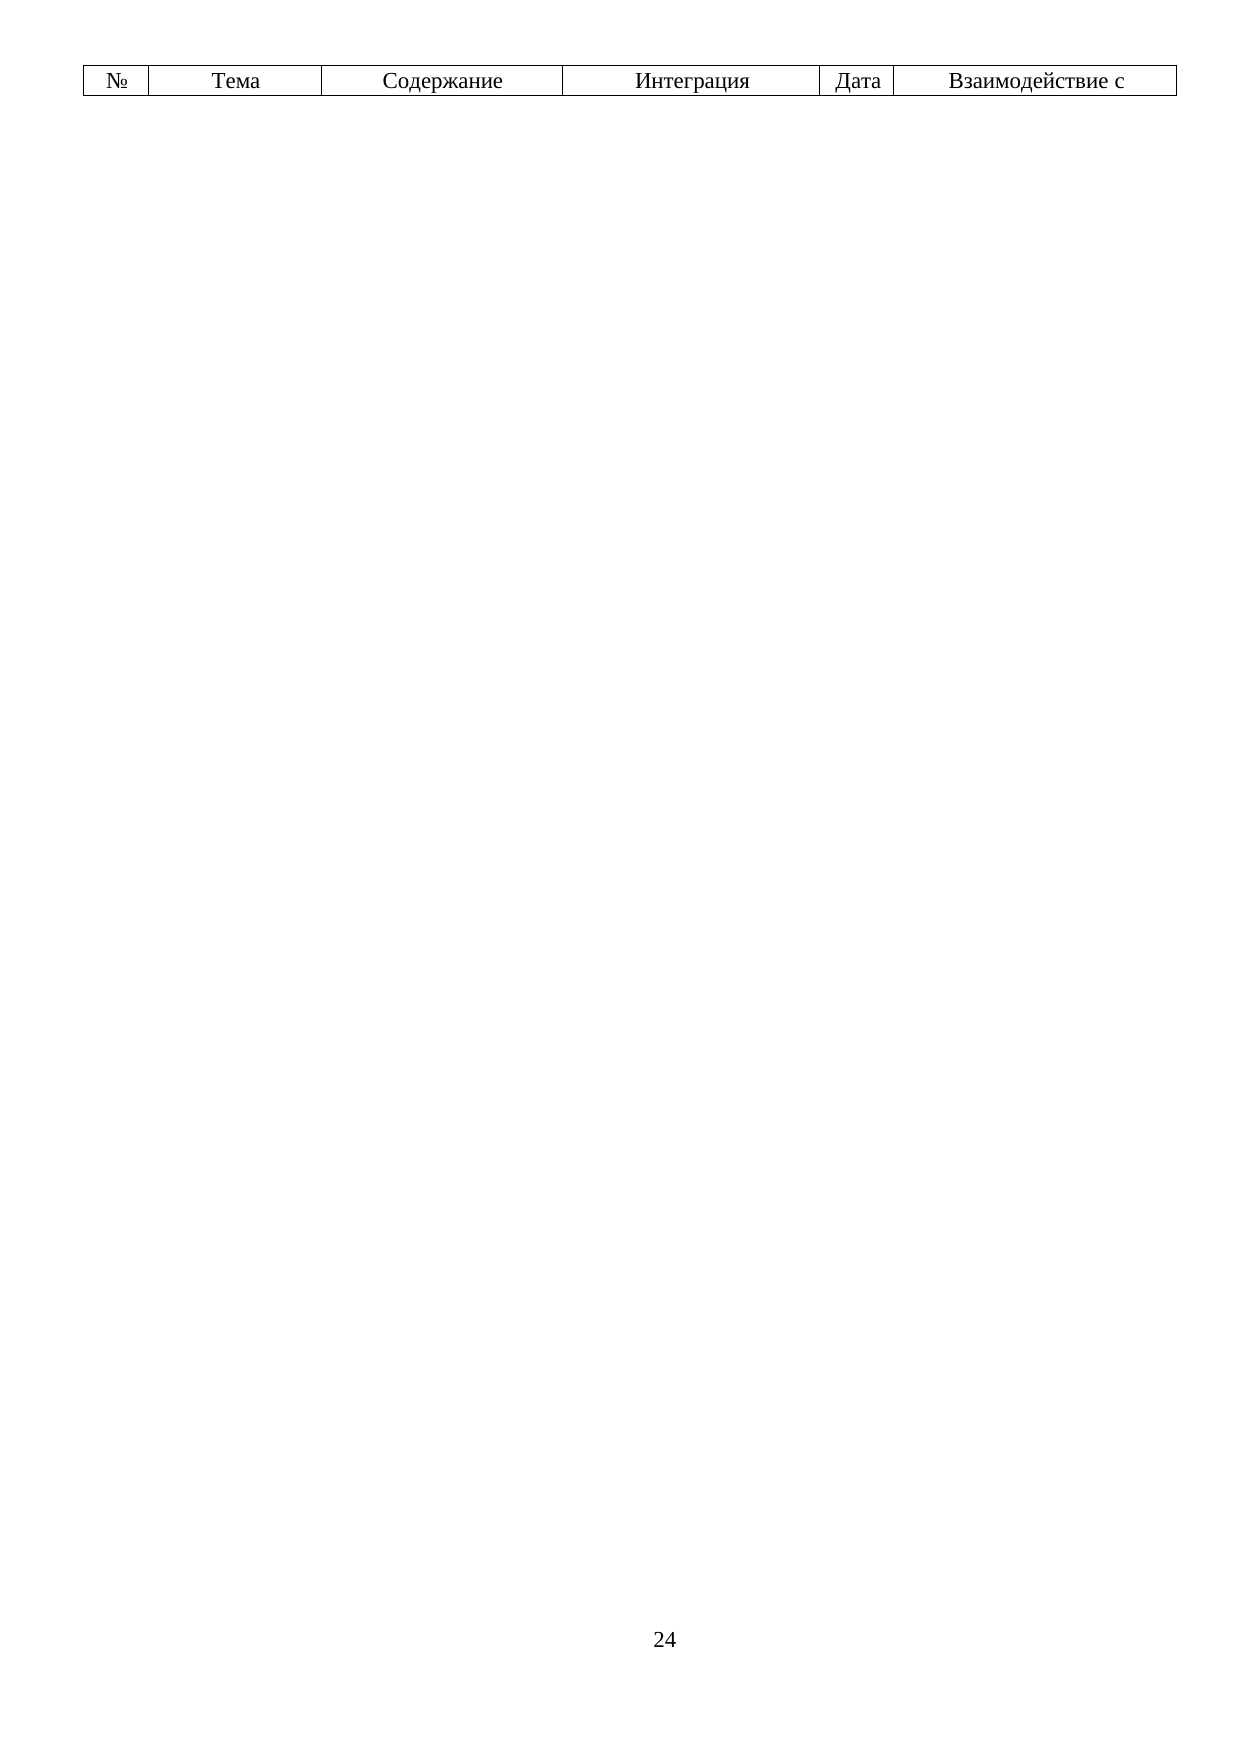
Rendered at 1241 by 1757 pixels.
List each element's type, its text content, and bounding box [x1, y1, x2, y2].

table_header Содержание [322, 66, 562, 95]
table_header Тема [149, 66, 321, 95]
table_header № [84, 66, 148, 95]
table_header Дата [820, 66, 893, 95]
table_header Интеграция [563, 66, 819, 95]
table_header Взаимодействие с [894, 66, 1176, 95]
